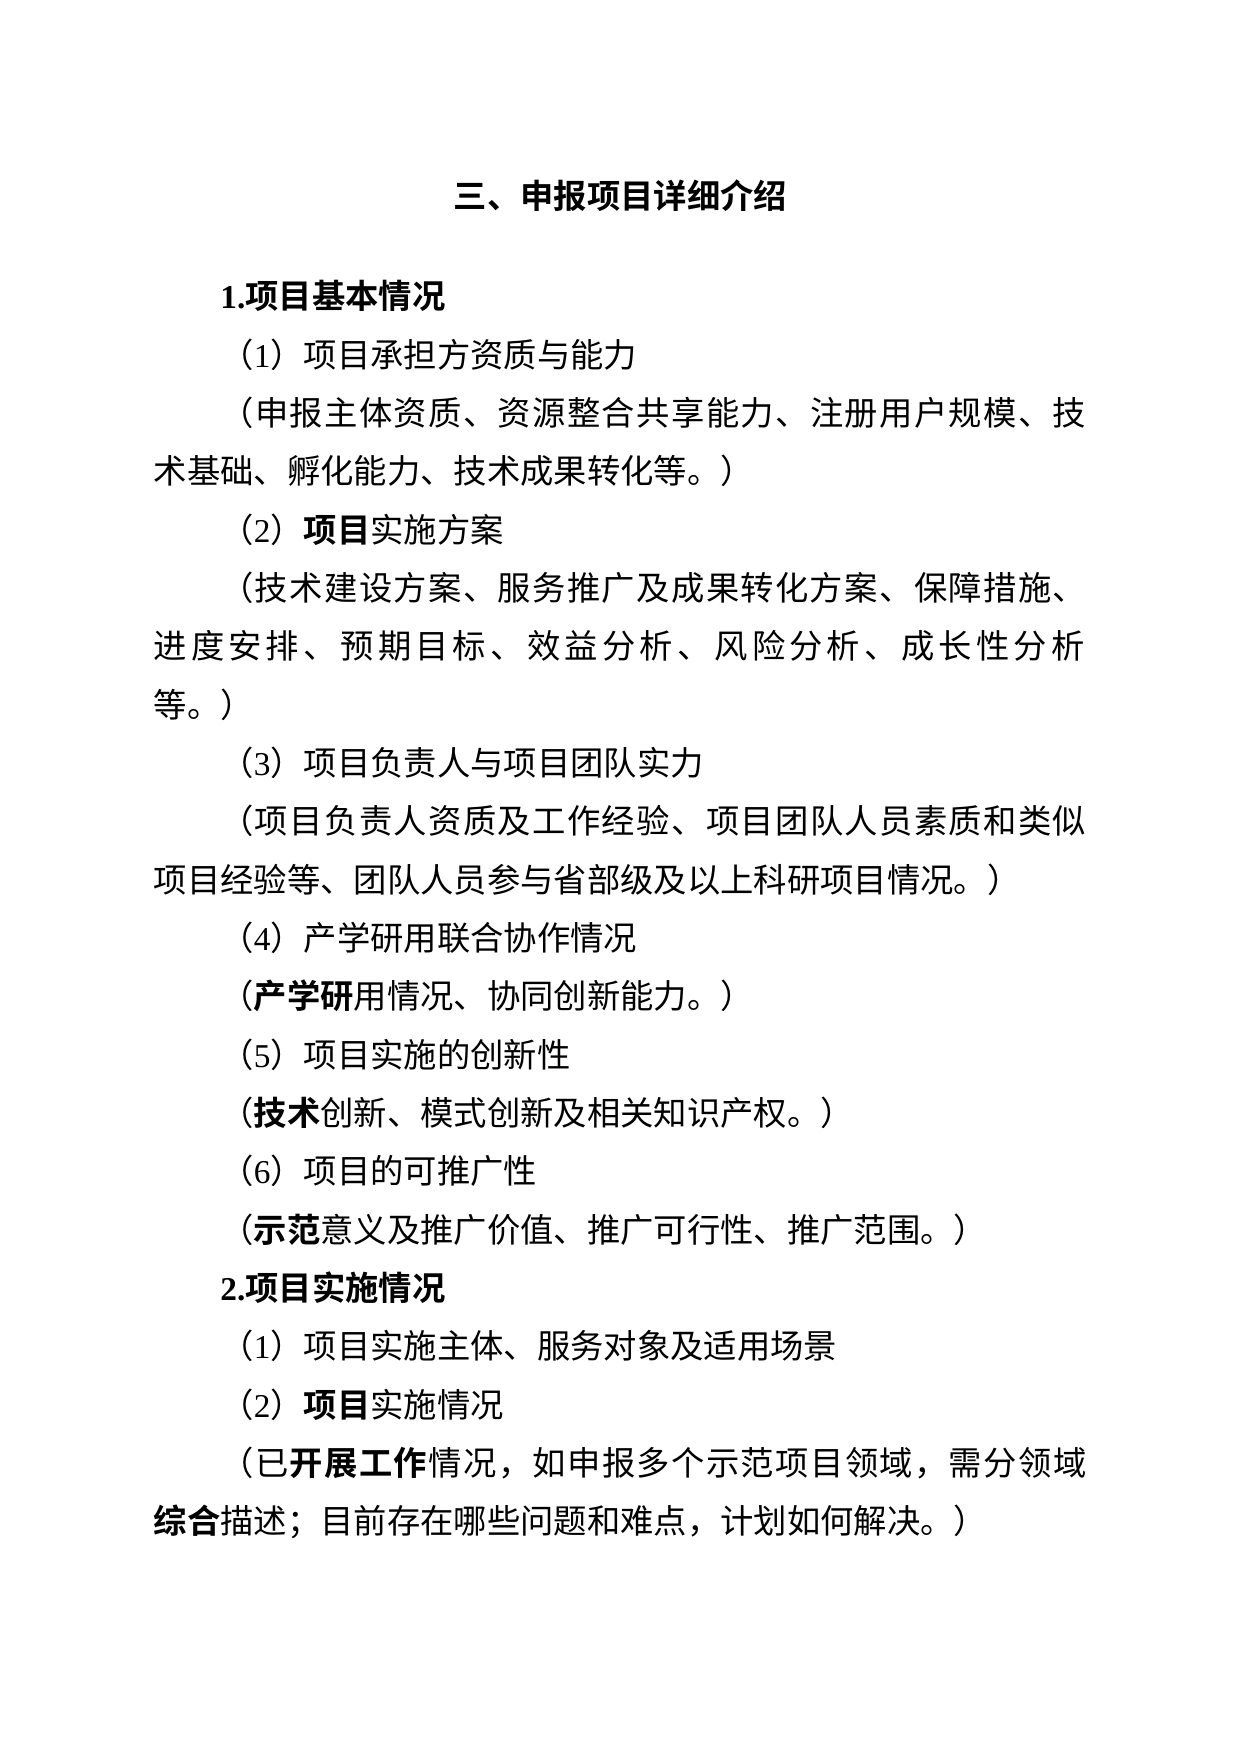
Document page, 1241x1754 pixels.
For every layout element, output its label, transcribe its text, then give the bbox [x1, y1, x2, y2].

text 2.项目实施情况 [153, 1254, 1087, 1312]
text （项目负责人资质及工作经验、项目团队人员素质和类似项目经验等、团队人员参与省部级及以上科研项目情况。） [153, 787, 1087, 904]
text （产学研用情况、协同创新能力。） [153, 962, 1087, 1020]
text （3）项目负责人与项目团队实力 [153, 729, 1087, 787]
text 1.项目基本情况 [153, 262, 1087, 320]
text （示范意义及推广价值、推广可行性、推广范围。） [153, 1195, 1087, 1254]
text （1）项目实施主体、服务对象及适用场景 [153, 1312, 1087, 1370]
text （已开展工作情况，如申报多个示范项目领域，需分领域综合描述；目前存在哪些问题和难点，计划如何解决。） [153, 1429, 1087, 1545]
text 三、申报项目详细介绍 [153, 162, 1087, 220]
text （技术创新、模式创新及相关知识产权。） [153, 1079, 1087, 1137]
text （技术建设方案、服务推广及成果转化方案、保障措施、进度安排、预期目标、效益分析、风险分析、成长性分析等。） [153, 554, 1087, 729]
text （申报主体资质、资源整合共享能力、注册用户规模、技术基础、孵化能力、技术成果转化等。） [153, 379, 1087, 495]
text （5）项目实施的创新性 [153, 1020, 1087, 1079]
text （4）产学研用联合协作情况 [153, 904, 1087, 962]
text （1）项目承担方资质与能力 [153, 320, 1087, 379]
text （2）项目实施情况 [153, 1370, 1087, 1429]
text （6）项目的可推广性 [153, 1137, 1087, 1195]
text （2）项目实施方案 [153, 495, 1087, 554]
